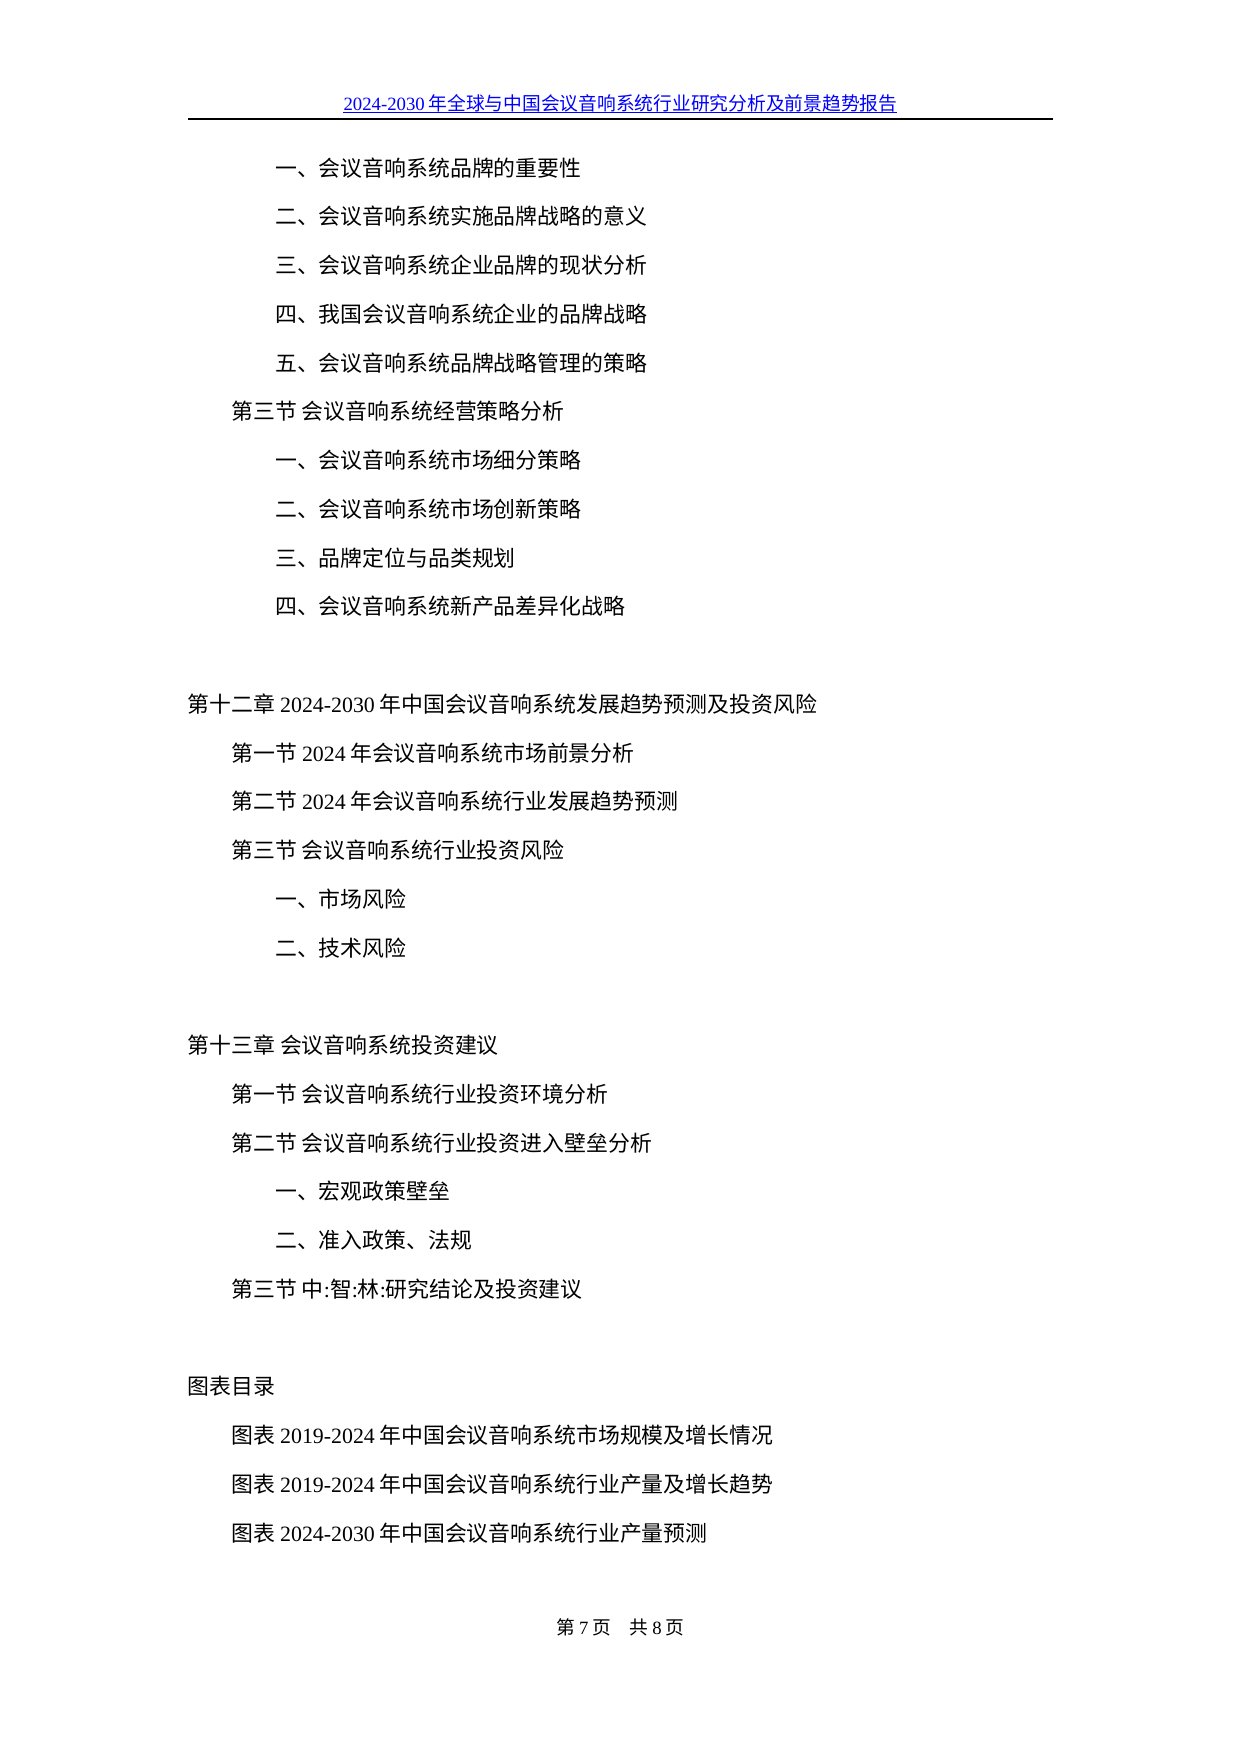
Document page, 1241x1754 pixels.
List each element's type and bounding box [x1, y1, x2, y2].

text [187, 150, 1053, 1548]
